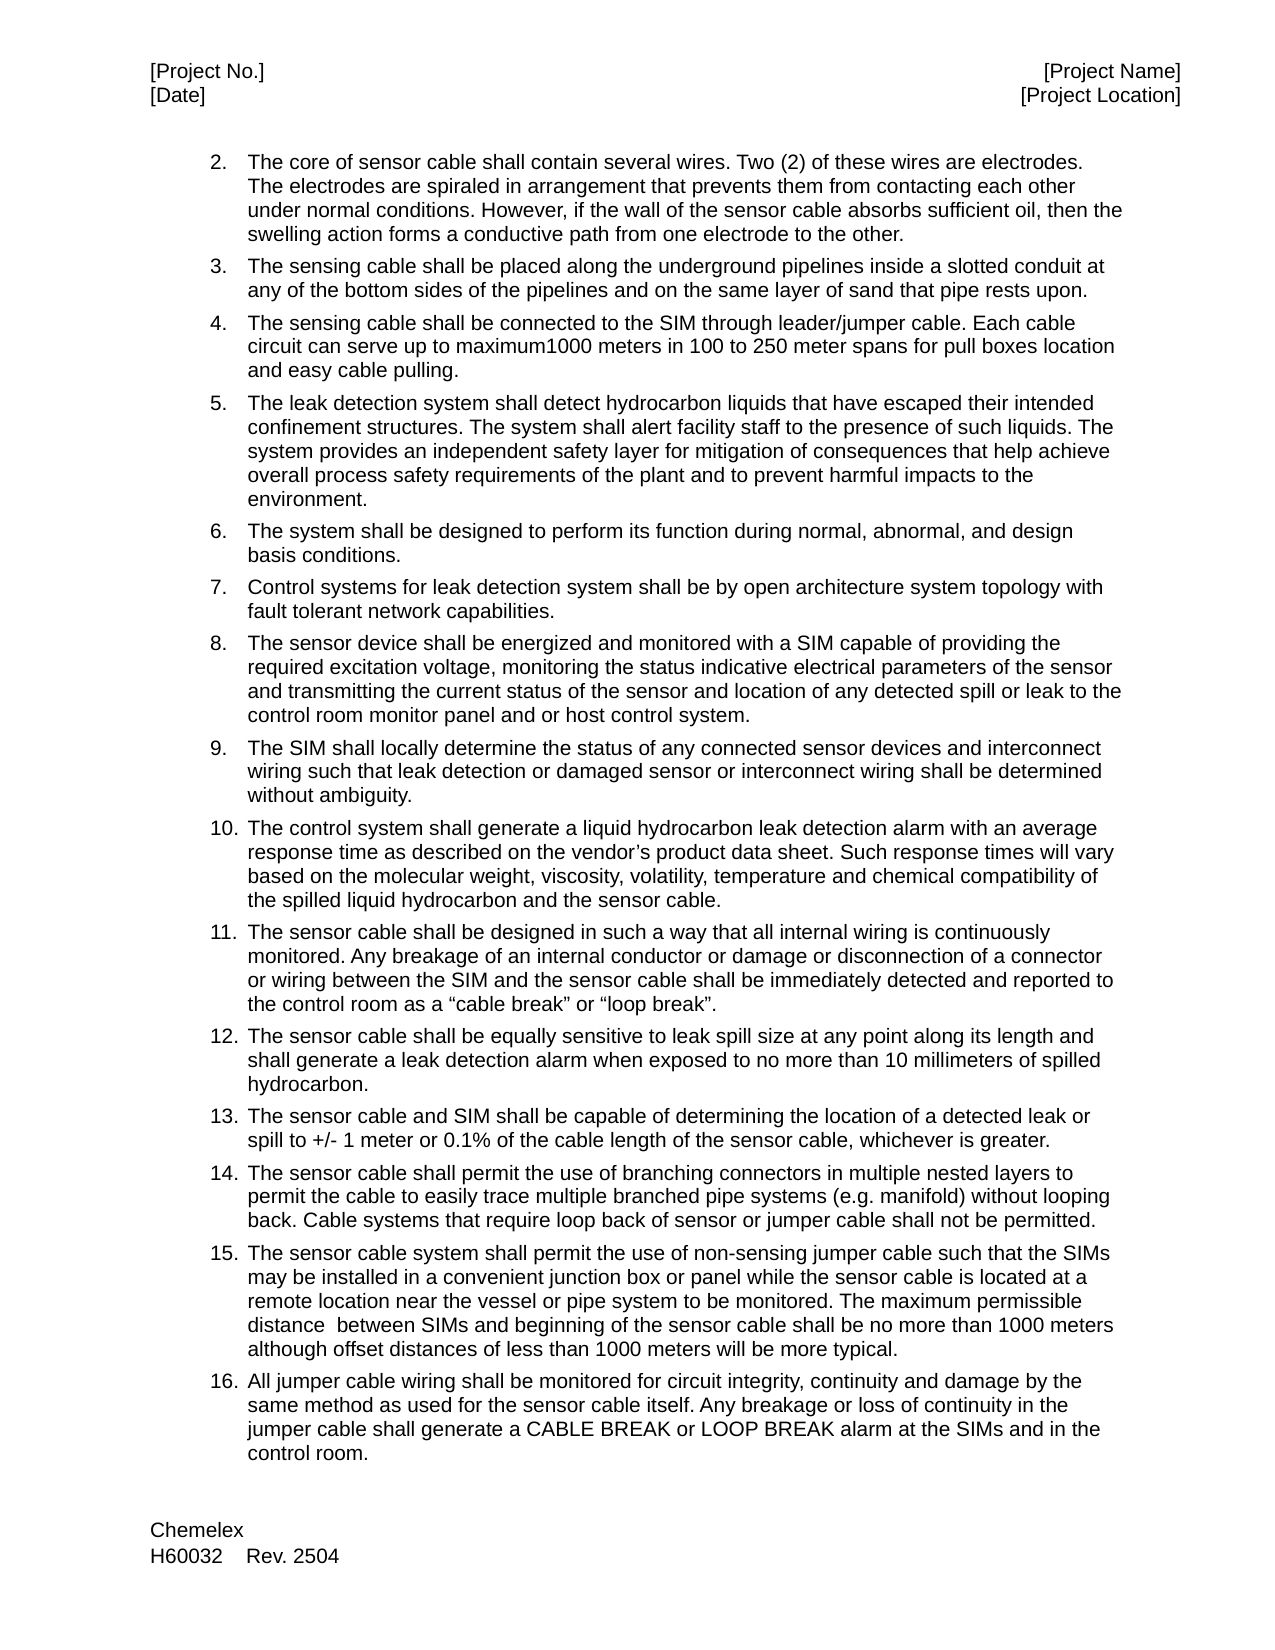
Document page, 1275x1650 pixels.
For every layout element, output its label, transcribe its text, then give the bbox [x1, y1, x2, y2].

list The leak detection system shall detect hydrocarbon liquids that have escaped their intended confinement structures. The system shall alert facility staff to the presence of such liquids. The system provides an independent safety layer for mitigation of consequences that help achieve overall process safety requirements of the plant and to prevent harmful impacts to the environment. [210, 391, 1125, 510]
list The core of sensor cable shall contain several wires. Two (2) of these wires are electrodes. The electrodes are spiraled in arrangement that prevents them from contacting each other under normal conditions. However, if the wall of the sensor cable absorbs sufficient oil, then the swelling action forms a conductive path from one electrode to the other. [210, 150, 1125, 246]
list The control system shall generate a liquid hydrocarbon leak detection alarm with an average response time as described on the vendor’s product data sheet. Such response times will vary based on the molecular weight, viscosity, volatility, temperature and chemical compatibility of the spilled liquid hydrocarbon and the sensor cable. [210, 816, 1125, 911]
list The system shall be designed to perform its function during normal, abnormal, and design basis conditions. [210, 519, 1125, 567]
list The sensing cable shall be connected to the SIM through leader/jumper cable. Each cable circuit can serve up to maximum1000 meters in 100 to 250 meter spans for pull boxes location and easy cable pulling. [210, 310, 1125, 382]
list The sensor cable shall be equally sensitive to leak spill size at any point along its length and shall generate a leak detection alarm when exposed to no more than 10 millimeters of spilled hydrocarbon. [210, 1024, 1125, 1096]
list All jumper cable wiring shall be monitored for circuit integrity, continuity and damage by the same method as used for the sensor cable itself. Any breakage or loss of continuity in the jumper cable shall generate a CABLE BREAK or LOOP BREAK alarm at the SIMs and in the control room. [210, 1369, 1125, 1464]
list The SIM shall locally determine the status of any connected sensor devices and interconnect wiring such that leak detection or damaged sensor or interconnect wiring shall be determined without ambiguity. [210, 735, 1125, 807]
list The sensor cable and SIM shall be capable of determining the location of a detected leak or spill to +/- 1 meter or 0.1% of the cable length of the sensor cable, whichever is greater. [210, 1104, 1125, 1152]
list Control systems for leak detection system shall be by open architecture system topology with fault tolerant network capabilities. [210, 575, 1125, 623]
list The sensor device shall be energized and monitored with a SIM capable of providing the required excitation voltage, monitoring the status indicative electrical parameters of the sensor and transmitting the current status of the sensor and location of any detected spill or leak to the control room monitor panel and or host control system. [210, 631, 1125, 727]
list The sensor cable shall be designed in such a way that all internal wiring is continuously monitored. Any breakage of an internal conductor or damage or disconnection of a connector or wiring between the SIM and the sensor cable shall be immediately detected and reported to the control room as a “cable break” or “loop break”. [210, 920, 1125, 1016]
list The sensor cable system shall permit the use of non-sensing jumper cable such that the SIMs may be installed in a convenient junction box or panel while the sensor cable is located at a remote location near the vessel or pipe system to be monitored. The maximum permissible distance between SIMs and beginning of the sensor cable shall be no more than 1000 meters although offset distances of less than 1000 meters will be more typical. [210, 1241, 1125, 1360]
list The sensor cable shall permit the use of branching connectors in multiple nested layers to permit the cable to easily trace multiple branched pipe systems (e.g. manifold) without looping back. Cable systems that require loop back of sensor or jumper cable shall not be permitted. [210, 1160, 1125, 1232]
list The sensing cable shall be placed along the underground pipelines inside a slotted conduit at any of the bottom sides of the pipelines and on the same layer of sand that pipe rests upon. [210, 254, 1125, 302]
